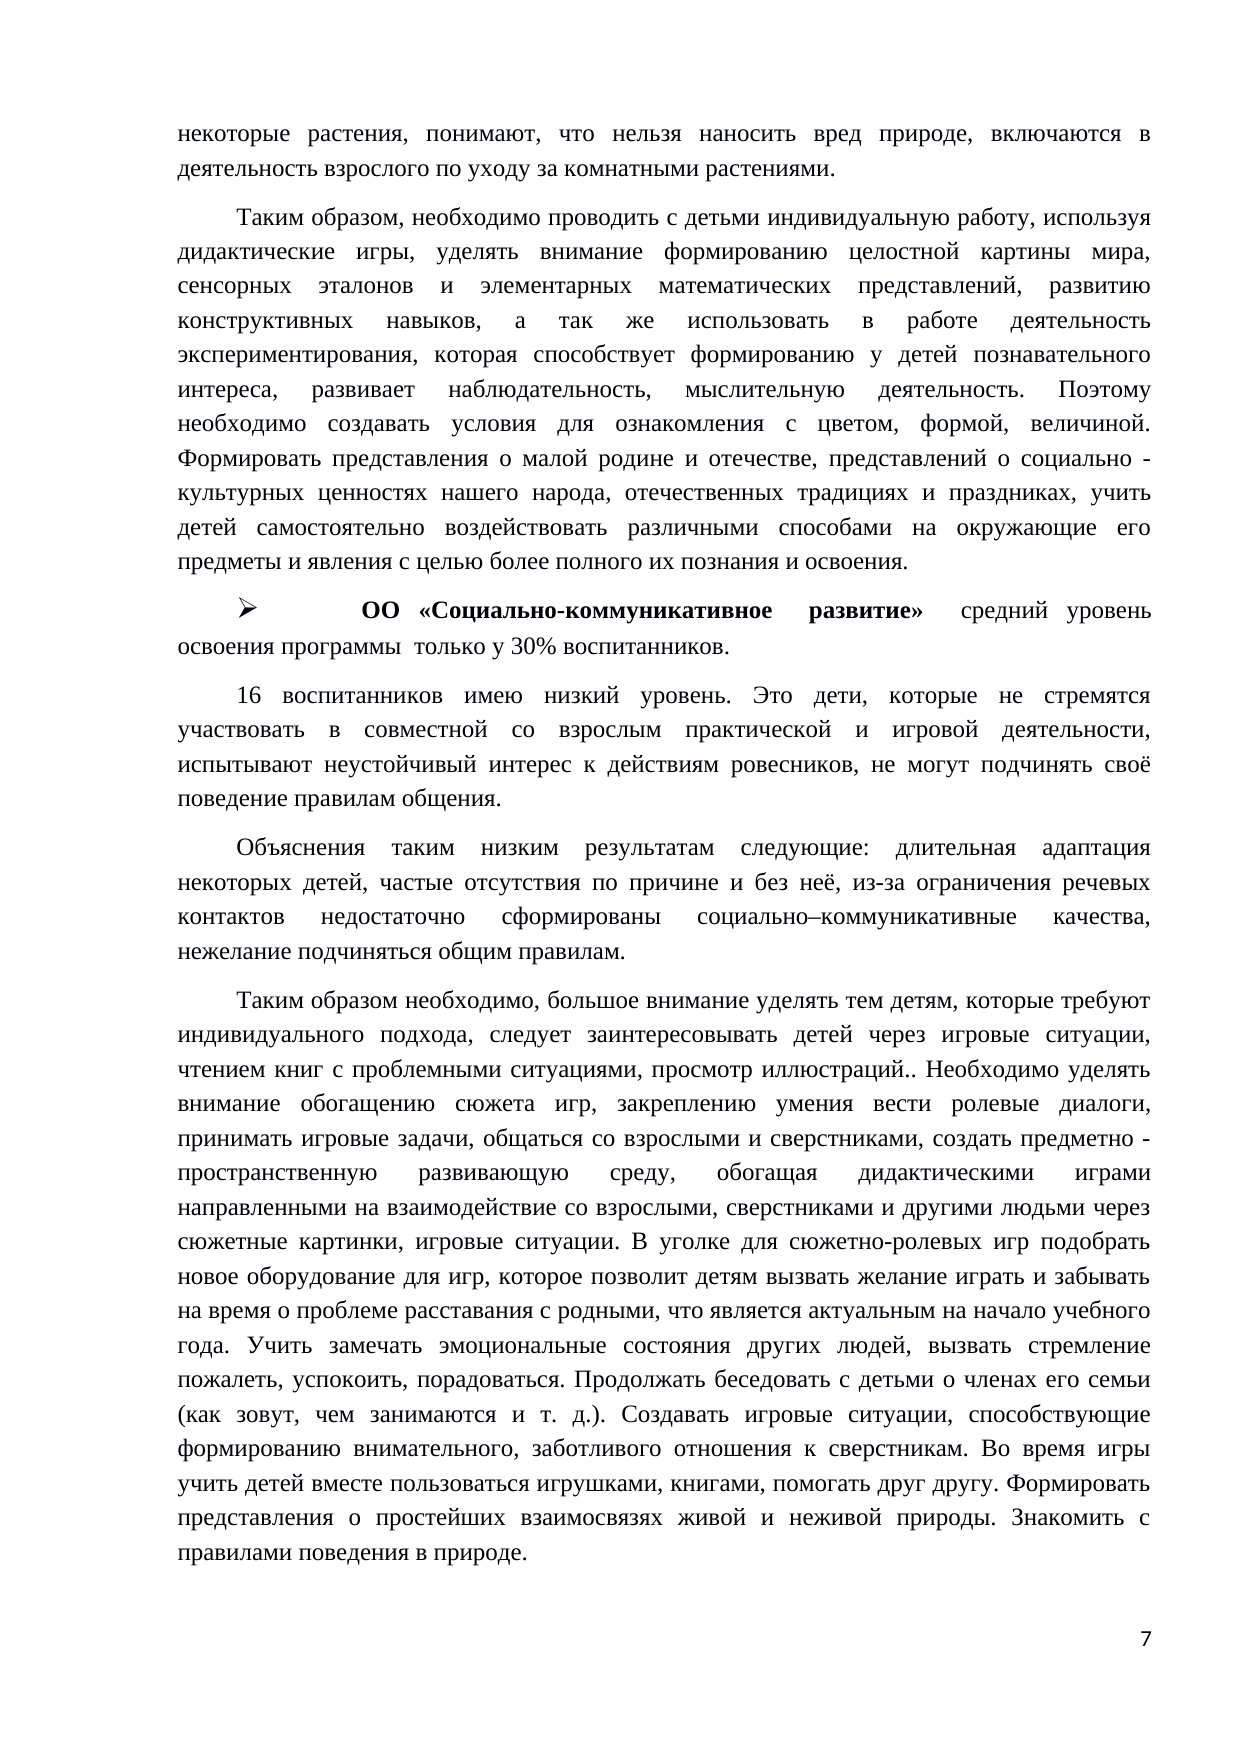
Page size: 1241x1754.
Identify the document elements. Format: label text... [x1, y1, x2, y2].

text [177, 118, 1152, 181]
text Таким образом, необходимо проводить с детьми индивидуальную работу, используя дидактические игры, уделять внимание формированию целостной картины мира, сенсорных эталонов и элементарных математических представлений, развитию конструктивных навыков, а так же использовать в работе деятельность экспериментирования, которая способствует формированию у детей познавательного интереса, развивает наблюдательность, мыслительную деятельность. Поэтому необходимо создавать условия для ознакомления с цветом, формой, величиной. Формировать представления о малой родине и отечестве, представлений о социально - культурных ценностях нашего народа, отечественных традициях и праздниках, учить детей самостоятельно воздействовать различными способами на окружающие его предметы и явления с целью более полного их познания и освоения. [177, 202, 1152, 575]
text Объяснения таким низким результатам следующие: длительная адаптация некоторых детей, частые отсутствия по причине и без неё, из-за ограничения речевых контактов недостаточно сформированы социально–коммуникативные качества, нежелание подчиняться общим правилам. [177, 930, 1152, 965]
text 16 воспитанников имею низкий уровень. Это дети, которые не стремятся участвовать в совместной со взрослым практической и игровой деятельности, испытывают неустойчивый интерес к действиям ровесников, не могут подчинять своё поведение правилам общения. [177, 778, 1152, 812]
list ОО «Социально-коммуникативное развитие» средний уровень освоения программы только у 30% воспитанников. [177, 596, 1152, 660]
text 16 воспитанников имею низкий уровень. Это дети, которые не стремятся участвовать в совместной со взрослым практической и игровой деятельности, испытывают неустойчивый интерес к действиям ровесников, не могут подчинять своё поведение правилам общения. [177, 680, 1152, 715]
text Объяснения таким низким результатам следующие: длительная адаптация некоторых детей, частые отсутствия по причине и без неё, из-за ограничения речевых контактов недостаточно сформированы социально–коммуникативные качества, нежелание подчиняться общим правилам. [177, 832, 1152, 867]
